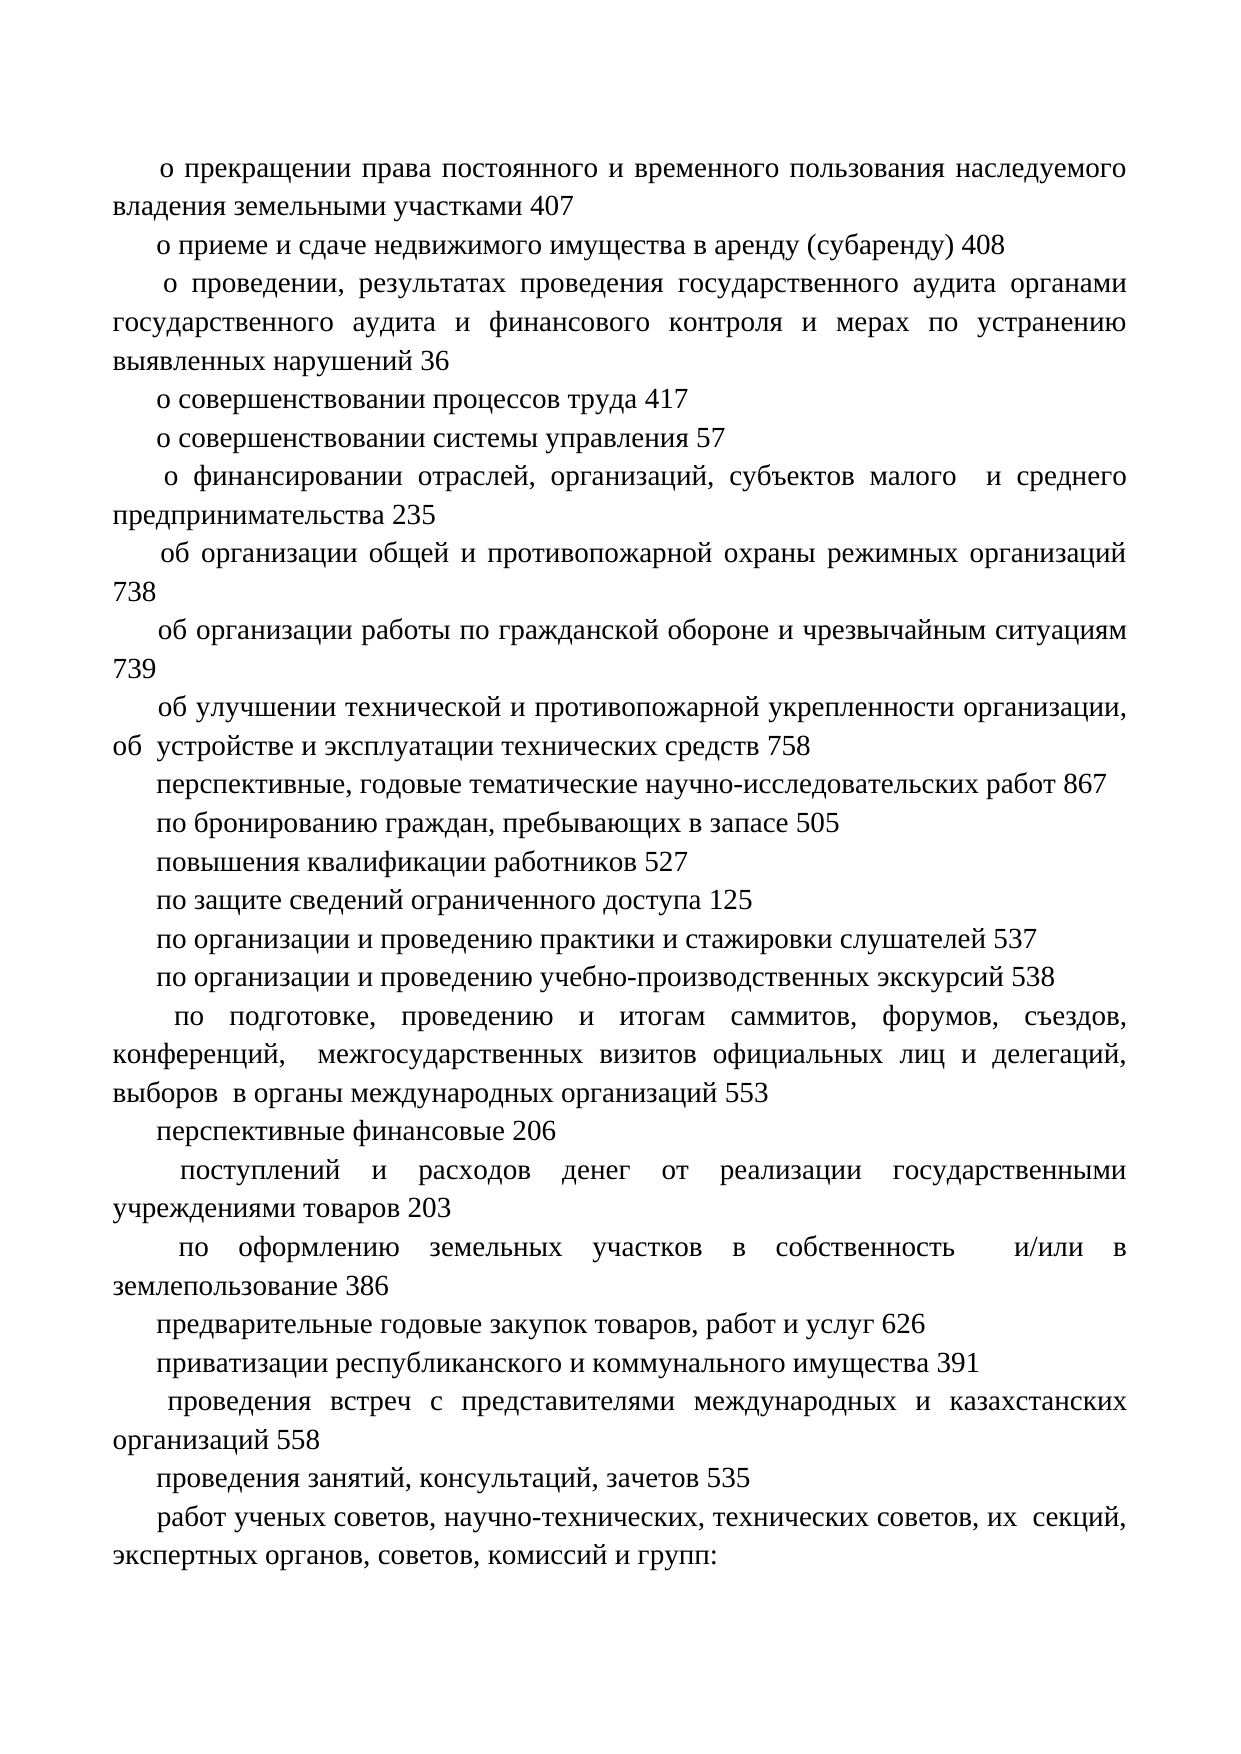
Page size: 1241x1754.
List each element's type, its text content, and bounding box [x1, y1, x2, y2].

text о совершенствовании процессов труда 417 [112, 381, 1128, 415]
text о совершенствовании системы управления 57 [112, 420, 1128, 453]
text об улучшении технической и противопожарной укрепленности организации, об устройстве и эксплуатации технических средств 758 [112, 689, 1128, 762]
text перспективные, годовые тематические научно-исследовательских работ 867 [112, 767, 1128, 800]
text перспективные финансовые 206 [112, 1113, 1128, 1147]
text об организации общей и противопожарной охраны режимных организаций 738 [112, 535, 1128, 607]
text приватизации республиканского и коммунального имущества 391 [112, 1345, 1128, 1378]
text о проведении, результатах проведения государственного аудита органами государственного аудита и финансового контроля и мерах по устранению выявленных нарушений 36 [112, 266, 1128, 376]
text по бронированию граждан, пребывающих в запасе 505 [112, 805, 1128, 839]
text поступлений и расходов денег от реализации государственными учреждениями товаров 203 [112, 1152, 1128, 1224]
text по защите сведений ограниченного доступа 125 [112, 882, 1128, 916]
text предварительные годовые закупок товаров, работ и услуг 626 [112, 1306, 1128, 1340]
text проведения занятий, консультаций, зачетов 535 [112, 1460, 1128, 1494]
text об организации работы по гражданской обороне и чрезвычайным ситуациям 739 [112, 612, 1128, 684]
text по оформлению земельных участков в собственность и/или в землепользование 386 [112, 1229, 1128, 1301]
text о прекращении права постоянного и временного пользования наследуемого владения земельными участками 407 [112, 150, 1128, 222]
text по организации и проведению учебно-производственных экскурсий 538 [112, 959, 1128, 993]
text о приеме и сдаче недвижимого имущества в аренду (субаренду) 408 [112, 227, 1128, 261]
text работ ученых советов, научно-технических, технических советов, их секций, экспертных органов, советов, комиссий и групп: [112, 1499, 1128, 1571]
text проведения встреч с представителями международных и казахстанских организаций 558 [112, 1383, 1128, 1455]
text о финансировании отраслей, организаций, субъектов малого и среднего предпринимательства 235 [112, 458, 1128, 530]
text по подготовке, проведению и итогам саммитов, форумов, съездов, конференций, межгосударственных визитов официальных лиц и делегаций, выборов в органы международных организаций 553 [112, 998, 1128, 1108]
text по организации и проведению практики и стажировки слушателей 537 [112, 921, 1128, 954]
text повышения квалификации работников 527 [112, 844, 1128, 877]
